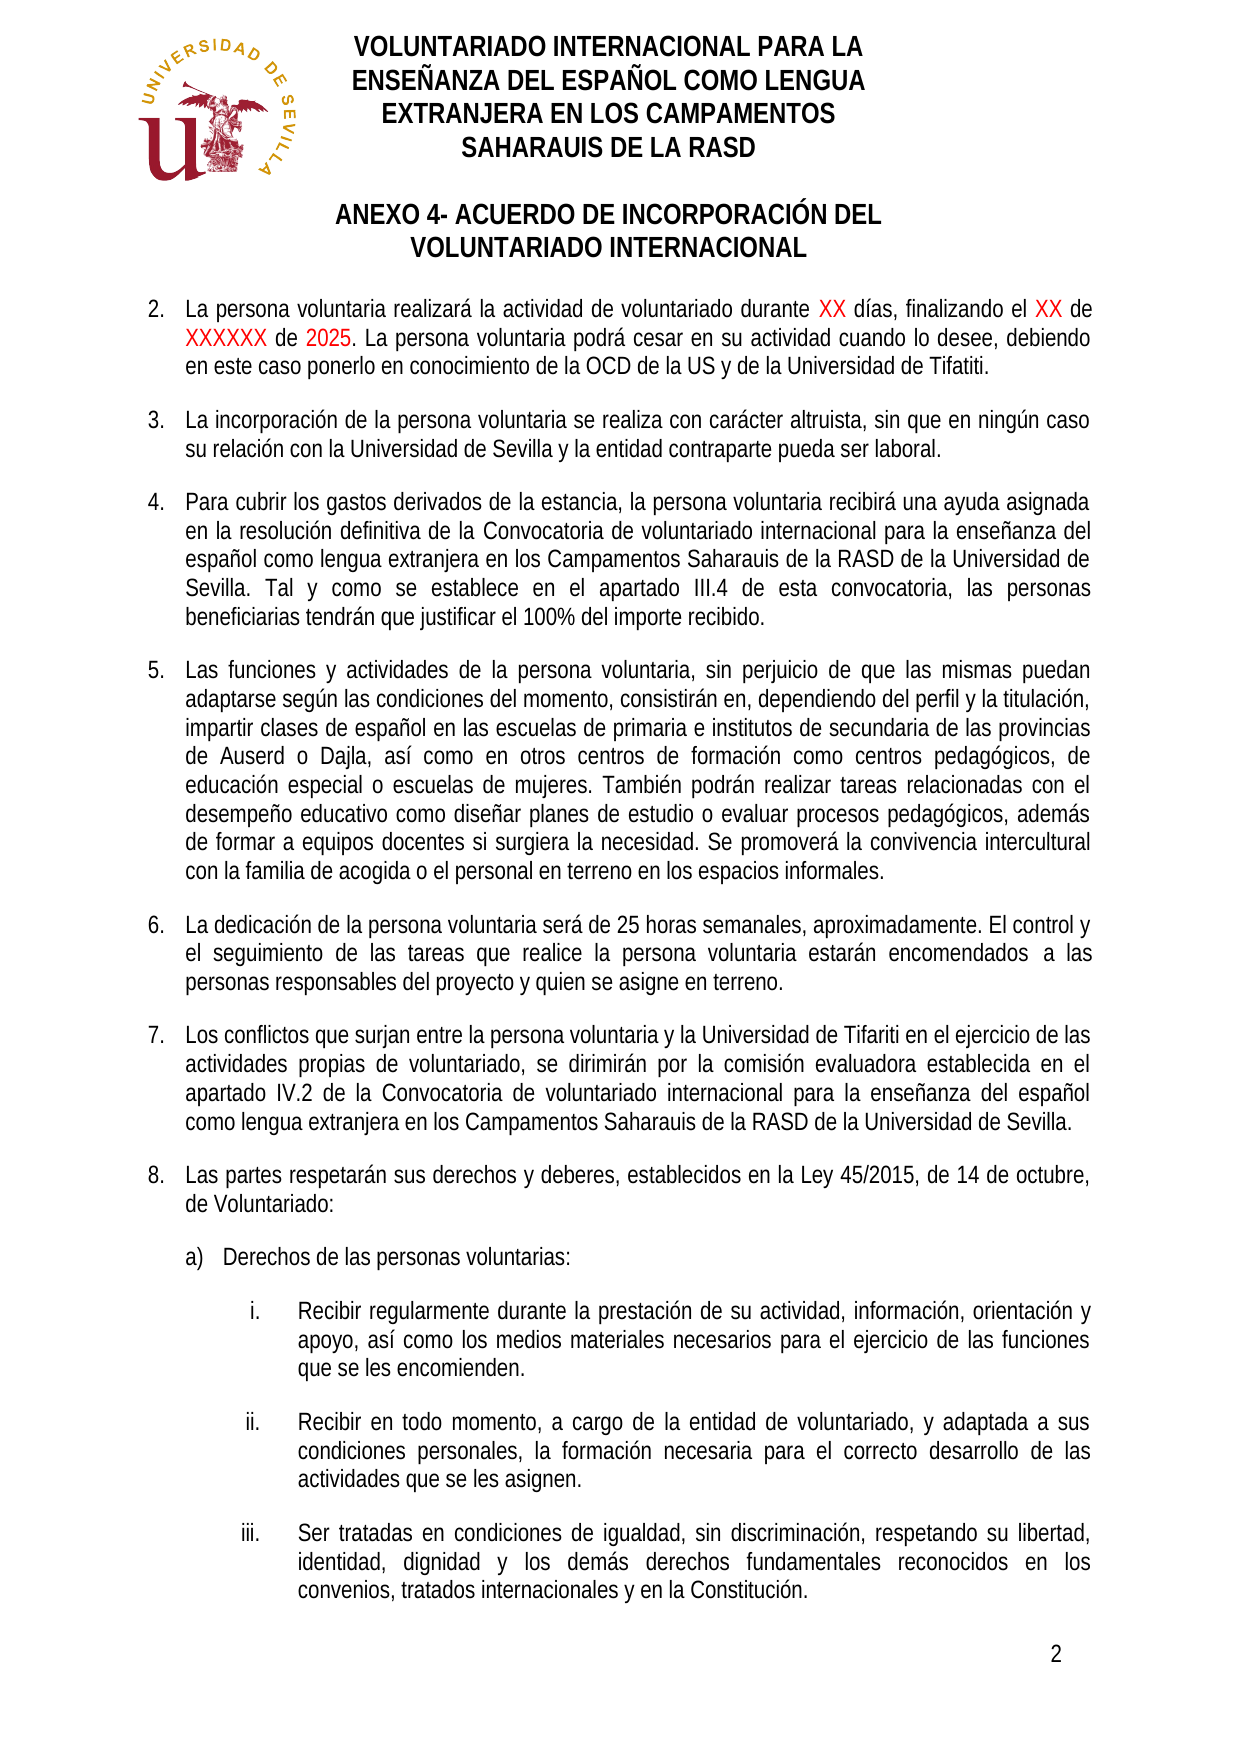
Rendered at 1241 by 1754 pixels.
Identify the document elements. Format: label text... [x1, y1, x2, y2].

list Recibir regularmente durante la prestación de su actividad, información, orientación y apoyo, así como los medios materiales necesarios para el ejercicio de las funciones que se les encomienden. [260, 1296, 1092, 1382]
list Las partes respetarán sus derechos y deberes, establecidos en la Ley 45/2015, de 14 de octubre, de Voluntariado: [148, 1160, 1092, 1217]
list La persona voluntaria realizará la actividad de voluntariado durante XX días, finalizando el XX de XXXXXX de 2025. La persona voluntaria podrá cesar en su actividad cuando lo desee, debiendo en este caso ponerlo en conocimiento de la OCD de la US y de la Universidad de Tifatiti. [148, 294, 1092, 380]
list La dedicación de la persona voluntaria será de 25 horas semanales, aproximadamente. El control y el seguimiento de las tareas que realice la persona voluntaria estarán encomendados a las personas responsables del proyecto y quien se asigne en terreno. [148, 909, 1092, 996]
list Ser tratadas en condiciones de igualdad, sin discriminación, respetando su libertad, identidad, dignidad y los demás derechos fundamentales reconocidos en los convenios, tratados internacionales y en la Constitución. [260, 1518, 1092, 1604]
list Recibir en todo momento, a cargo de la entidad de voluntariado, y adaptada a sus condiciones personales, la formación necesaria para el correcto desarrollo de las actividades que se les asignen. [260, 1407, 1092, 1493]
picture [122, 38, 297, 197]
list Para cubrir los gastos derivados de la estancia, la persona voluntaria recibirá una ayuda asignada en la resolución definitiva de la Convocatoria de voluntariado internacional para la enseñanza del español como lengua extranjera en los Campamentos Saharauis de la RASD de la Universidad de Sevilla. Tal y como se establece en el apartado III.4 de esta convocatoria, las personas beneficiarias tendrán que justificar el 100% del importe recibido. [148, 487, 1092, 630]
list Los conflictos que surjan entre la persona voluntaria y la Universidad de Tifariti en el ejercicio de las actividades propias de voluntariado, se dirimirán por la comisión evaluadora establecida en el apartado IV.2 de la Convocatoria de voluntariado internacional para la enseñanza del español como lengua extranjera en los Campamentos Saharauis de la RASD de la Universidad de Sevilla. [148, 1021, 1092, 1135]
list La incorporación de la persona voluntaria se realiza con carácter altruista, sin que en ningún caso su relación con la Universidad de Sevilla y la entidad contraparte pueda ser laboral. [148, 405, 1092, 462]
list Las funciones y actividades de la persona voluntaria, sin perjuicio de que las mismas puedan adaptarse según las condiciones del momento, consistirán en, dependiendo del perfil y la titulación, impartir clases de español en las escuelas de primaria e institutos de secundaria de las provincias de Auserd o Dajla, así como en otros centros de formación como centros pedagógicos, de educación especial o escuelas de mujeres. También podrán realizar tareas relacionadas con el desempeño educativo como diseñar planes de estudio o evaluar procesos pedagógicos, además de formar a equipos docentes si surgiera la necesidad. Se promoverá la convivencia intercultural con la familia de acogida o el personal en terreno en los espacios informales. [148, 655, 1092, 884]
list Derechos de las personas voluntarias: [185, 1242, 1092, 1271]
